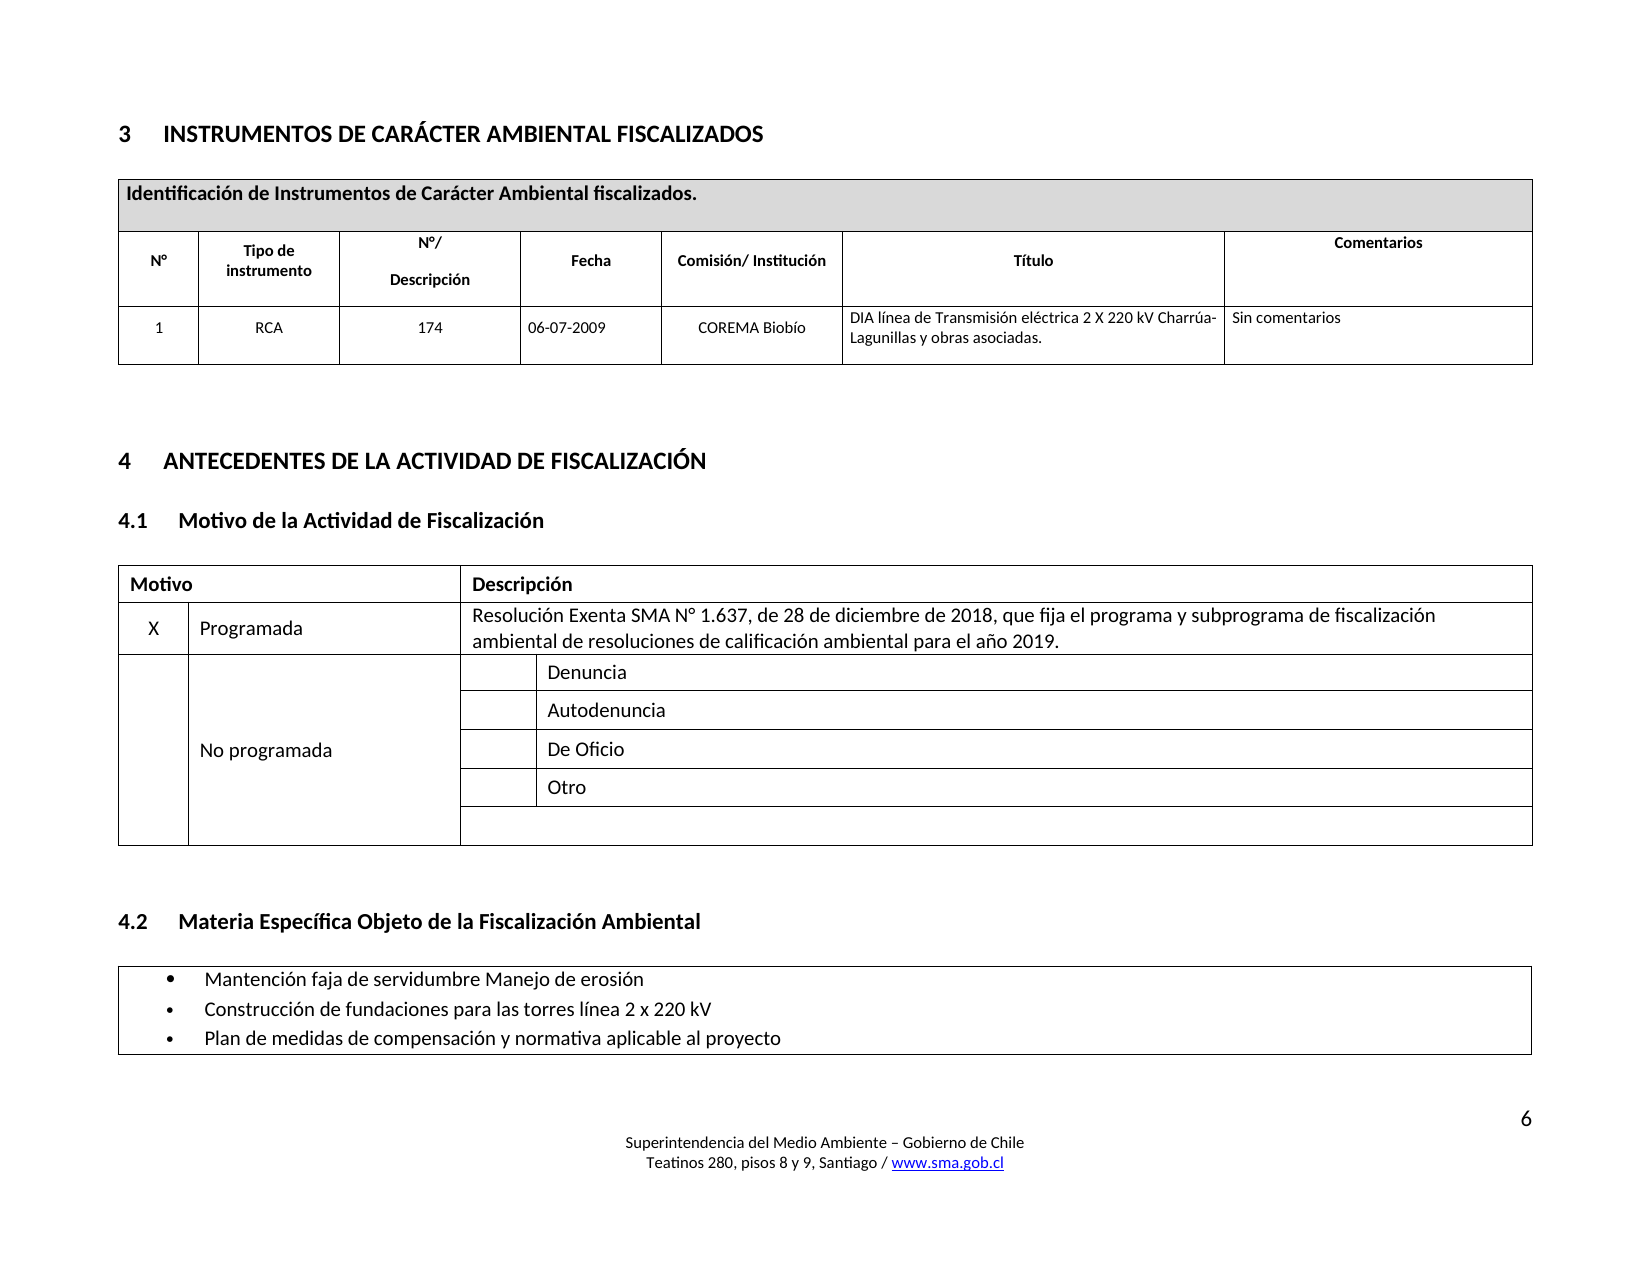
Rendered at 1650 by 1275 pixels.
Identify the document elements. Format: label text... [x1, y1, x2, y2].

subtitle INSTRUMENTOS DE CARÁCTER AMBIENTAL FISCALIZADOS [118, 118, 1532, 149]
table_cell [461, 691, 536, 729]
table_cell 174 [340, 307, 520, 364]
table_cell Otro [537, 769, 1532, 806]
subtitle Motivo de la Actividad de Fiscalización [118, 507, 1532, 534]
table_cell Resolución Exenta SMA N° 1.637, de 28 de diciembre de 2018, que fija el programa y subprograma de fiscalización ambiental de resoluciones de calificación ambiental para el año 2019. [461, 603, 1532, 653]
table_cell [119, 655, 188, 845]
table_header Descripción [461, 566, 1532, 602]
table_cell 1 [119, 307, 198, 364]
table_cell Título [843, 232, 1224, 306]
subtitle ANTECEDENTES DE LA ACTIVIDAD DE FISCALIZACIÓN [118, 446, 1532, 476]
table_cell De Oficio [537, 730, 1532, 767]
table_cell Autodenuncia [537, 691, 1532, 729]
table_cell Fecha [521, 232, 661, 306]
table_cell RCA [199, 307, 339, 364]
table_cell Programada [189, 603, 460, 653]
table_header Identificación de Instrumentos de Carácter Ambiental fiscalizados. [119, 180, 1532, 231]
table_cell Comentarios [1225, 232, 1532, 306]
table_cell [461, 655, 536, 690]
table_header Mantención faja de servidumbre Manejo de erosión Construcción de fundaciones para las torres línea 2 x 220 kV Plan de medidas de compensación y normativa aplicable al proyecto [119, 967, 1531, 1054]
table_header Motivo [119, 566, 460, 602]
table_cell N° [119, 232, 198, 306]
table_cell No programada [189, 655, 460, 845]
table_cell Comisión/ Institución [662, 232, 842, 306]
table_cell X [119, 603, 188, 653]
subtitle Materia Específica Objeto de la Fiscalización Ambiental [118, 907, 1532, 935]
table_cell N°/ Descripción [340, 232, 520, 306]
table_cell [461, 807, 1532, 845]
table_cell Denuncia [537, 655, 1532, 690]
table_cell COREMA Biobío [662, 307, 842, 364]
table_cell DIA línea de Transmisión eléctrica 2 X 220 kV Charrúa-Lagunillas y obras asociadas. [843, 307, 1224, 364]
table_cell Sin comentarios [1225, 307, 1532, 364]
table_cell 06-07-2009 [521, 307, 661, 364]
table_cell Tipo de instrumento [199, 232, 339, 306]
table_cell [461, 769, 536, 806]
table_cell [461, 730, 536, 767]
